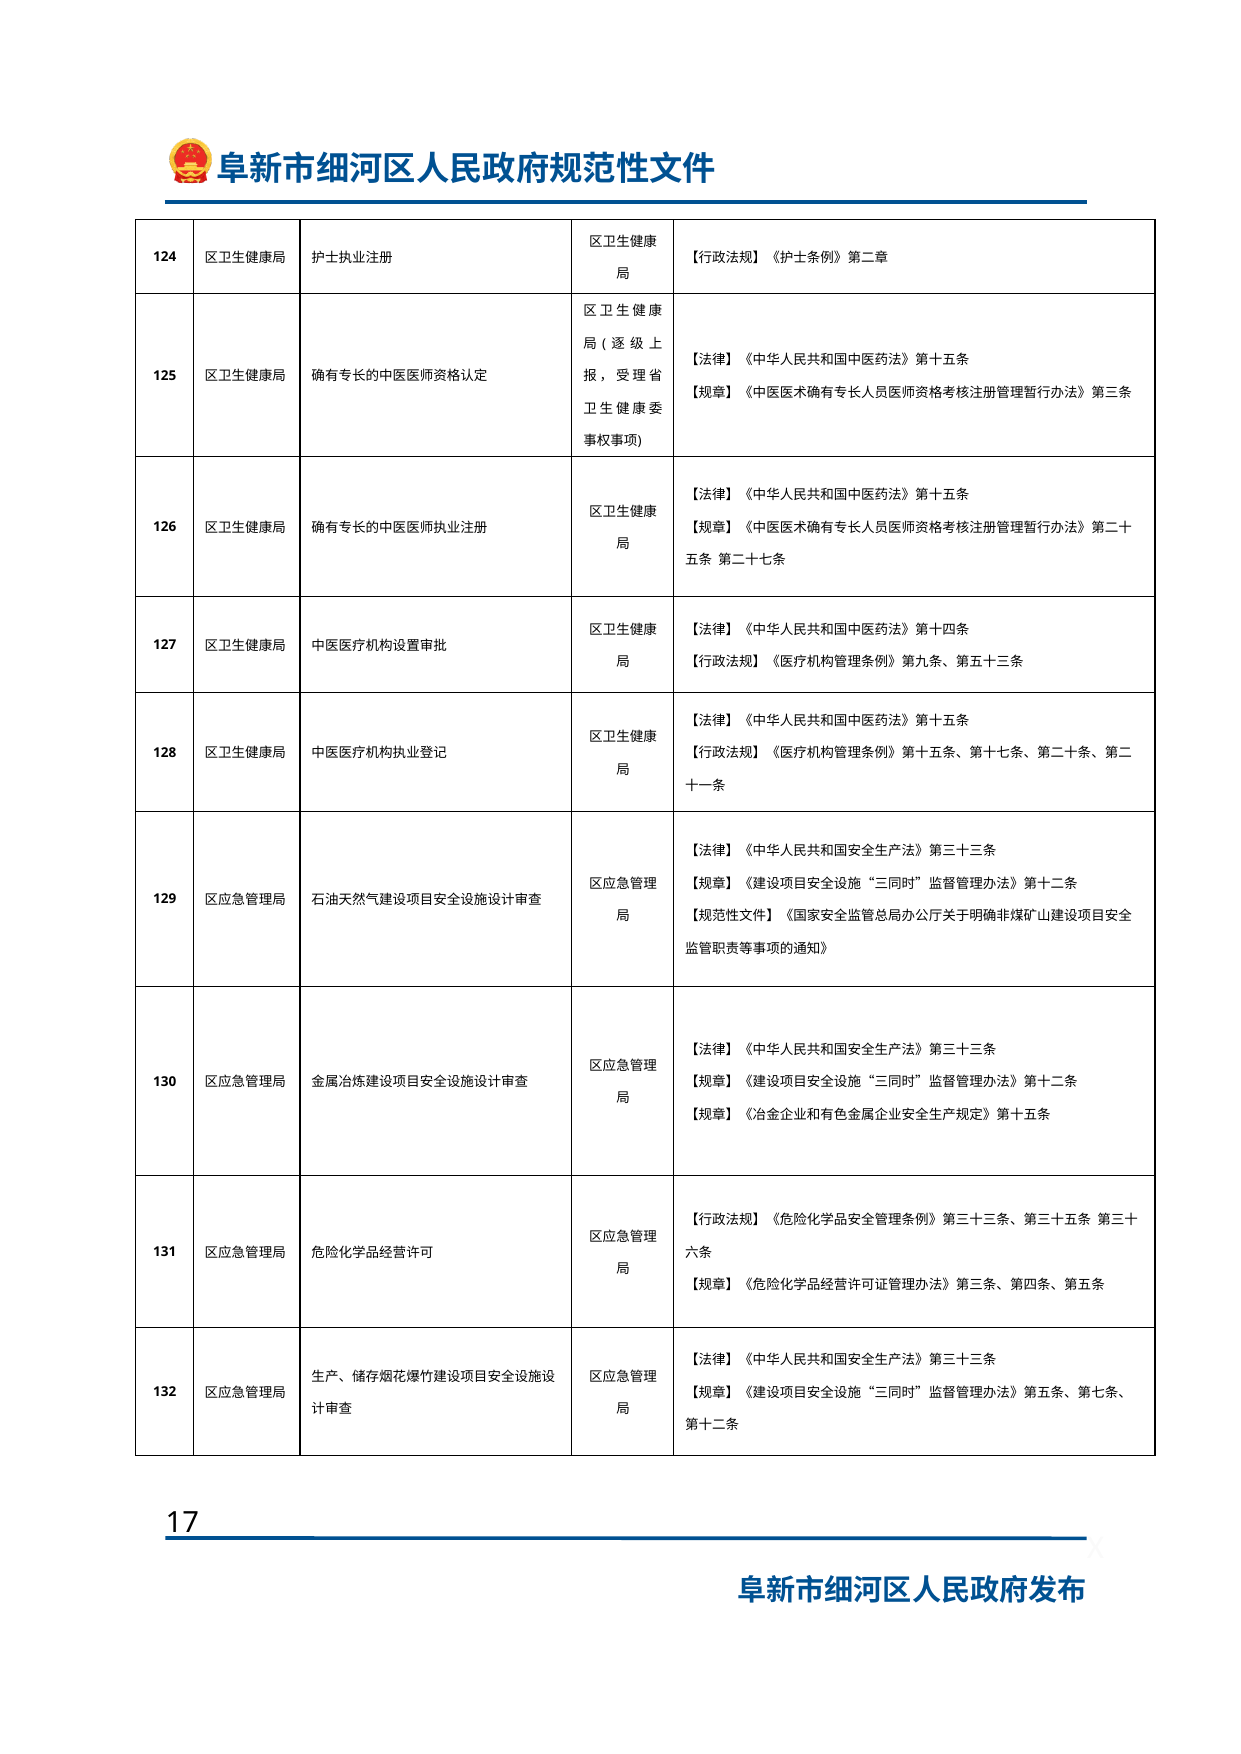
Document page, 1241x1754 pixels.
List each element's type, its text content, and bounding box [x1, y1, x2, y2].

table_cell 区卫生健康局 [194, 457, 299, 596]
table_cell 区卫生健康局 [572, 457, 673, 596]
table_cell 区卫生健康局(逐级上报，受理省卫生健康委事权事项) [572, 294, 673, 456]
table_cell 石油天然气建设项目安全设施设计审查 [301, 812, 571, 986]
table_cell 区卫生健康局 [194, 220, 299, 293]
table_cell 护士执业注册 [301, 220, 571, 293]
table_cell 区卫生健康局 [572, 693, 673, 811]
table_cell 区卫生健康局 [194, 693, 299, 811]
table_cell 128 [136, 693, 193, 811]
table_cell 区应急管理局 [572, 812, 673, 986]
table_cell 区卫生健康局 [194, 597, 299, 692]
picture [165, 136, 216, 187]
table_cell 区应急管理局 [572, 1176, 673, 1327]
table_cell 区卫生健康局 [194, 294, 299, 456]
table_cell 124 [136, 220, 193, 293]
table_cell 区应急管理局 [194, 1176, 299, 1327]
table_cell 【法律】《中华人民共和国安全生产法》第三十三条 【规章】《建设项目安全设施“三同时”监督管理办法》第十二条 【规范性文件】《国家安全监管总局办公厅关于明确非煤矿山建设项目安全监管职责等事项的通知》 [674, 812, 1154, 986]
table_cell 126 [136, 457, 193, 596]
table_cell 区应急管理局 [572, 1328, 673, 1454]
table_cell 确有专长的中医医师执业注册 [301, 457, 571, 596]
table_cell 中医医疗机构执业登记 [301, 693, 571, 811]
table_cell 生产、储存烟花爆竹建设项目安全设施设计审查 [301, 1328, 571, 1454]
table_cell 【行政法规】《危险化学品安全管理条例》第三十三条、第三十五条 第三十六条 【规章】《危险化学品经营许可证管理办法》第三条、第四条、第五条 [674, 1176, 1154, 1327]
table_cell 130 [136, 987, 193, 1175]
table_cell 【法律】《中华人民共和国安全生产法》第三十三条 【规章】《建设项目安全设施“三同时”监督管理办法》第五条、第七条、第十二条 [674, 1328, 1154, 1454]
table_cell 127 [136, 597, 193, 692]
table_cell 129 [136, 812, 193, 986]
table_cell 【法律】《中华人民共和国中医药法》第十五条 【规章】《中医医术确有专长人员医师资格考核注册管理暂行办法》第三条 [674, 294, 1154, 456]
table_cell 区卫生健康局 [572, 220, 673, 293]
table_cell 【法律】《中华人民共和国中医药法》第十四条 【行政法规】《医疗机构管理条例》第九条、第五十三条 [674, 597, 1154, 692]
table_cell 确有专长的中医医师资格认定 [301, 294, 571, 456]
table_cell 【法律】《中华人民共和国中医药法》第十五条 【行政法规】《医疗机构管理条例》第十五条、第十七条、第二十条、第二十一条 [674, 693, 1154, 811]
table_cell 区卫生健康局 [572, 597, 673, 692]
table_cell 区应急管理局 [572, 987, 673, 1175]
table_cell 【行政法规】《护士条例》第二章 [674, 220, 1154, 293]
table_cell 132 [136, 1328, 193, 1454]
table_cell 【法律】《中华人民共和国中医药法》第十五条 【规章】《中医医术确有专长人员医师资格考核注册管理暂行办法》第二十五条 第二十七条 [674, 457, 1154, 596]
table_cell 125 [136, 294, 193, 456]
table_cell 危险化学品经营许可 [301, 1176, 571, 1327]
table_cell 中医医疗机构设置审批 [301, 597, 571, 692]
table_cell 131 [136, 1176, 193, 1327]
table_cell 【法律】《中华人民共和国安全生产法》第三十三条 【规章】《建设项目安全设施“三同时”监督管理办法》第十二条 【规章】《冶金企业和有色金属企业安全生产规定》第十五条 [674, 987, 1154, 1175]
table_cell 金属冶炼建设项目安全设施设计审查 [301, 987, 571, 1175]
table_cell 区应急管理局 [194, 812, 299, 986]
table_cell 区应急管理局 [194, 987, 299, 1175]
table_cell 区应急管理局 [194, 1328, 299, 1454]
